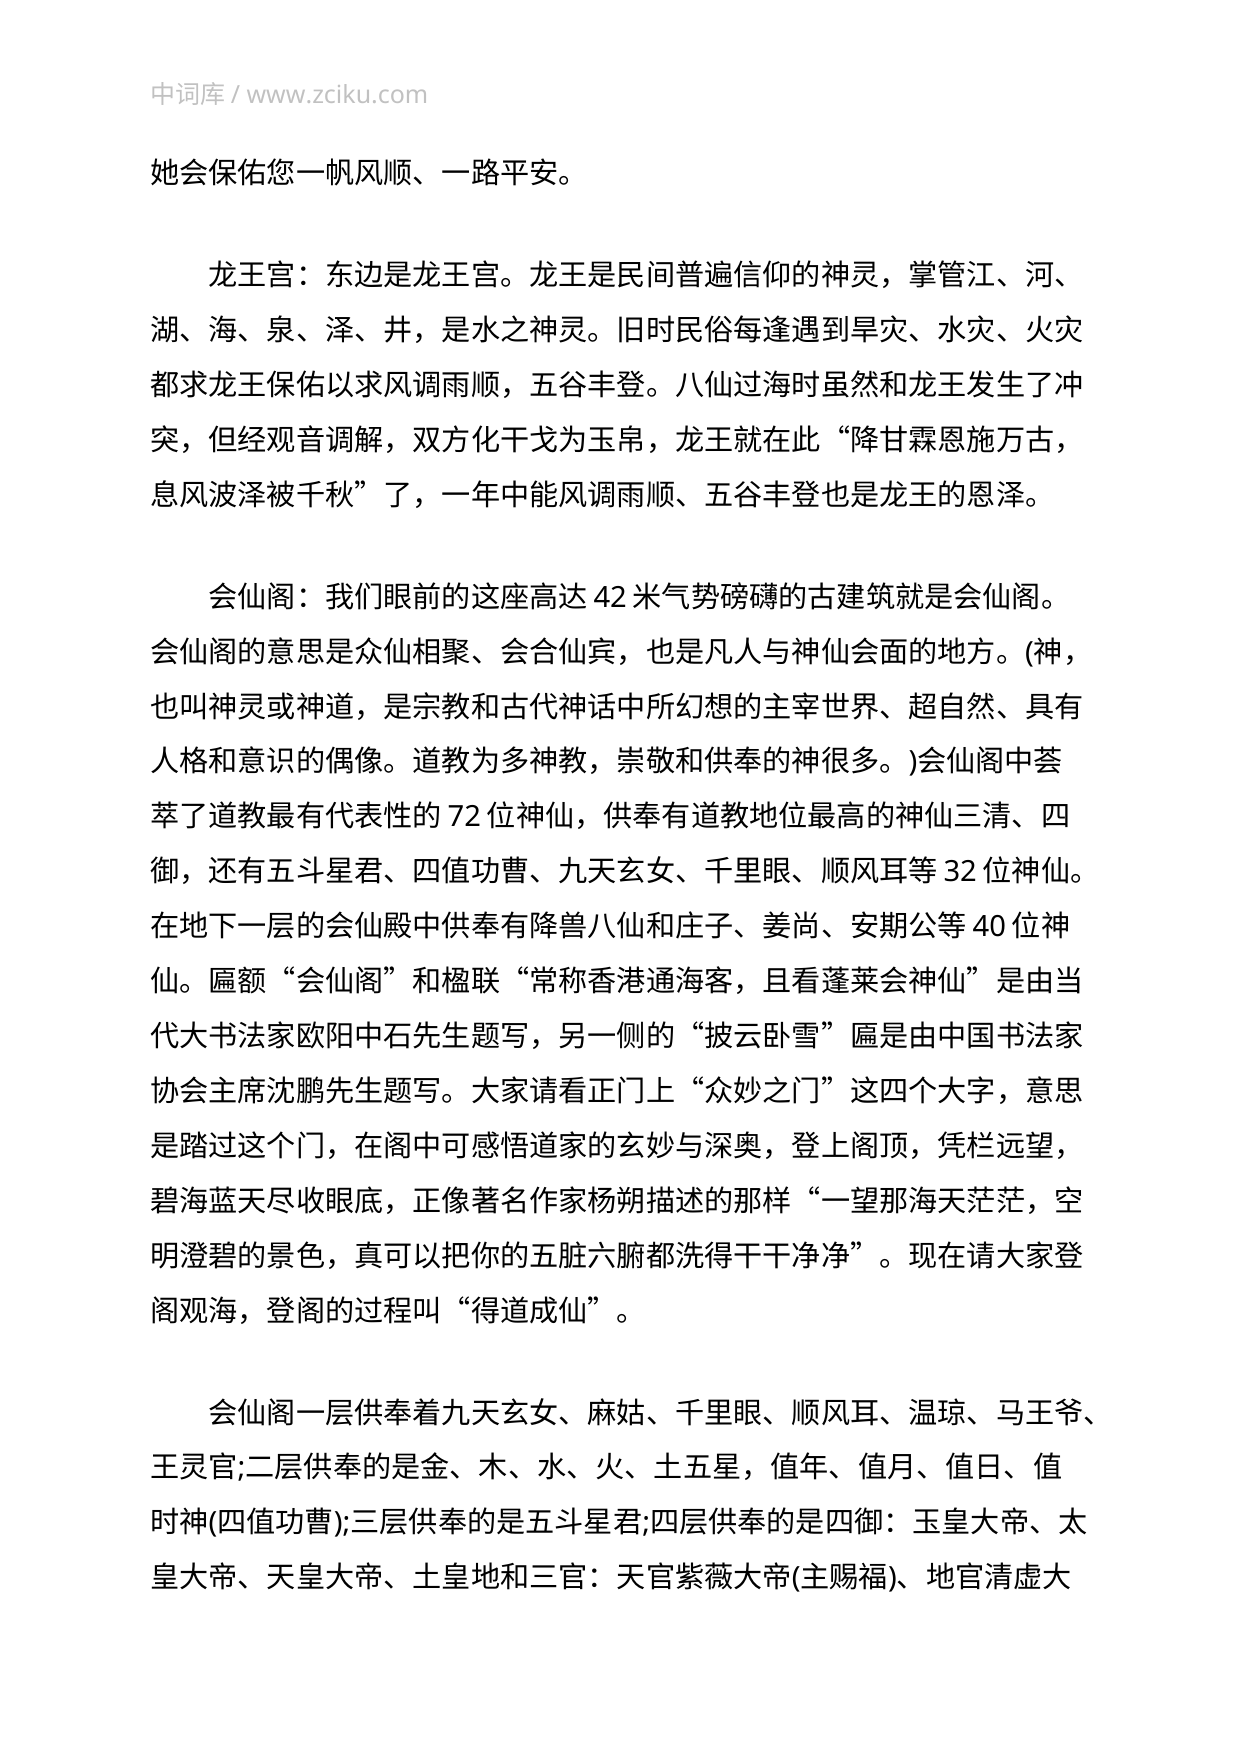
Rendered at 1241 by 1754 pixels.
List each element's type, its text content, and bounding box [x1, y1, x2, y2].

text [150, 150, 1090, 192]
text 会仙阁：我们眼前的这座高达42米气势磅礴的古建筑就是会仙阁。会仙阁的意思是众仙相聚、会合仙宾，也是凡人与神仙会面的地方。(神，也叫神灵或神道，是宗教和古代神话中所幻想的主宰世界、超自然、具有人格和意识的偶像。道教为多神教，崇敬和供奉的神很多。)会仙阁中荟萃了道教最有代表性的72位神仙，供奉有道教地位最高的神仙三清、四御，还有五斗星君、四值功曹、九天玄女、千里眼、顺风耳等32位神仙。在地下一层的会仙殿中供奉有降兽八仙和庄子、姜尚、安期公等40位神仙。匾额“会仙阁”和楹联“常称香港通海客，且看蓬莱会神仙”是由当代大书法家欧阳中石先生题写，另一侧的“披云卧雪”匾是由中国书法家协会主席沈鹏先生题写。大家请看正门上“众妙之门”这四个大字，意思是踏过这个门，在阁中可感悟道家的玄妙与深奥，登上阁顶，凭栏远望，碧海蓝天尽收眼底，正像著名作家杨朔描述的那样“一望那海天茫茫，空明澄碧的景色，真可以把你的五脏六腑都洗得干干净净”。现在请大家登阁观海，登阁的过程叫“得道成仙”。 [150, 573, 1090, 1330]
text 龙王宫：东边是龙王宫。龙王是民间普遍信仰的神灵，掌管江、河、湖、海、泉、泽、井，是水之神灵。旧时民俗每逢遇到旱灾、水灾、火灾都求龙王保佑以求风调雨顺，五谷丰登。八仙过海时虽然和龙王发生了冲突，但经观音调解，双方化干戈为玉帛，龙王就在此“降甘霖恩施万古，息风波泽被千秋”了，一年中能风调雨顺、五谷丰登也是龙王的恩泽。 [150, 252, 1090, 514]
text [150, 1389, 1090, 1596]
